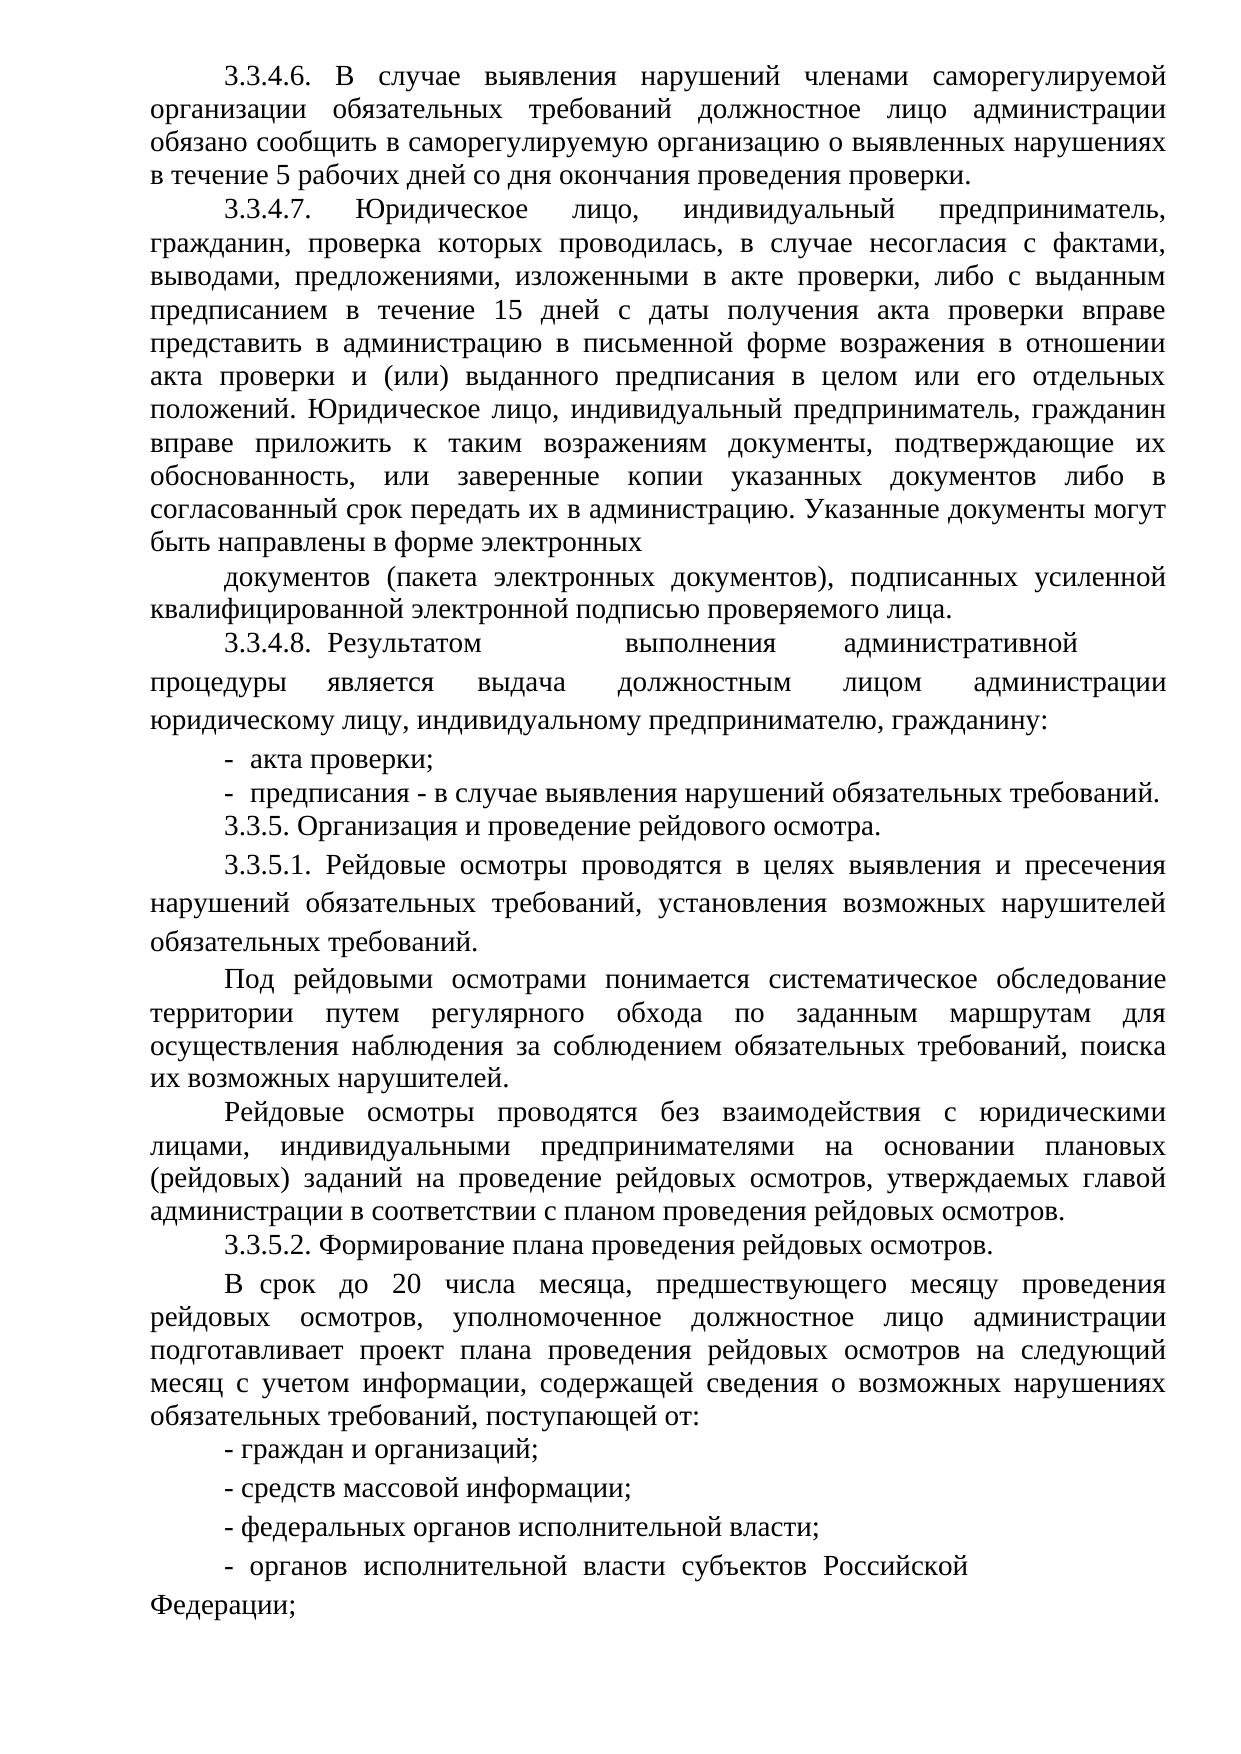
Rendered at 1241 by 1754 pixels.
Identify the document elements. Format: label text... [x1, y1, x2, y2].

list акта проверки; [150, 741, 1167, 775]
text - органов исполнительной власти субъектов Российской Федерации; [150, 1548, 969, 1621]
text Под рейдовыми осмотрами понимается систематическое обследование территории путем регулярного обхода по заданным маршрутам для осуществления наблюдения за соблюдением обязательных требований, поиска их возможных нарушителей. [150, 962, 1167, 1094]
text 3.3.5. Организация и проведение рейдового осмотра. [150, 808, 1167, 842]
text 3.3.4.8. Результатом выполнения административной процедуры является выдача должностным лицом администрации юридическому лицу, индивидуальному предпринимателю, гражданину: [150, 625, 1167, 736]
text 3.3.5.1. Рейдовые осмотры проводятся в целях выявления и пресечения нарушений обязательных требований, установления возможных нарушителей обязательных требований. [150, 847, 1167, 957]
text 3.3.4.6. В случае выявления нарушений членами саморегулируемой организации обязательных требований должностное лицо администрации обязано сообщить в саморегулируемую организацию о выявленных нарушениях в течение 5 рабочих дней со дня окончания проведения проверки. [150, 59, 1167, 191]
text - граждан и организаций; [150, 1432, 1167, 1465]
list предписания - в случае выявления нарушений обязательных требований. [150, 775, 1167, 808]
text 3.3.4.7. Юридическое лицо, индивидуальный предприниматель, гражданин, проверка которых проводилась, в случае несогласия с фактами, выводами, предложениями, изложенными в акте проверки, либо с выданным предписанием в течение 15 дней с даты получения акта проверки вправе представить в администрацию в письменной форме возражения в отношении акта проверки и (или) выданного предписания в целом или его отдельных положений. Юридическое лицо, индивидуальный предприниматель, гражданин вправе приложить к таким возражениям документы, подтверждающие их обоснованность, или заверенные копии указанных документов либо в согласованный срок передать их в администрацию. Указанные документы могут быть направлены в форме электронных [150, 192, 1167, 558]
text документов (пакета электронных документов), подписанных усиленной квалифицированной электронной подписью проверяемого лица. [150, 560, 1167, 625]
text - федеральных органов исполнительной власти; [150, 1509, 1167, 1542]
text 3.3.5.2. Формирование плана проведения рейдовых осмотров. [150, 1227, 1167, 1261]
list срок до 20 числа месяца, предшествующего месяцу проведения рейдовых осмотров, уполномоченное должностное лицо администрации подготавливает проект плана проведения рейдовых осмотров на следующий месяц с учетом информации, содержащей сведения о возможных нарушениях обязательных требований, поступающей от: [150, 1267, 1167, 1432]
text Рейдовые осмотры проводятся без взаимодействия с юридическими лицами, индивидуальными предпринимателями на основании плановых (рейдовых) заданий на проведение рейдовых осмотров, утверждаемых главой администрации в соответствии с планом проведения рейдовых осмотров. [150, 1096, 1167, 1227]
text - средств массовой информации; [150, 1470, 1167, 1504]
